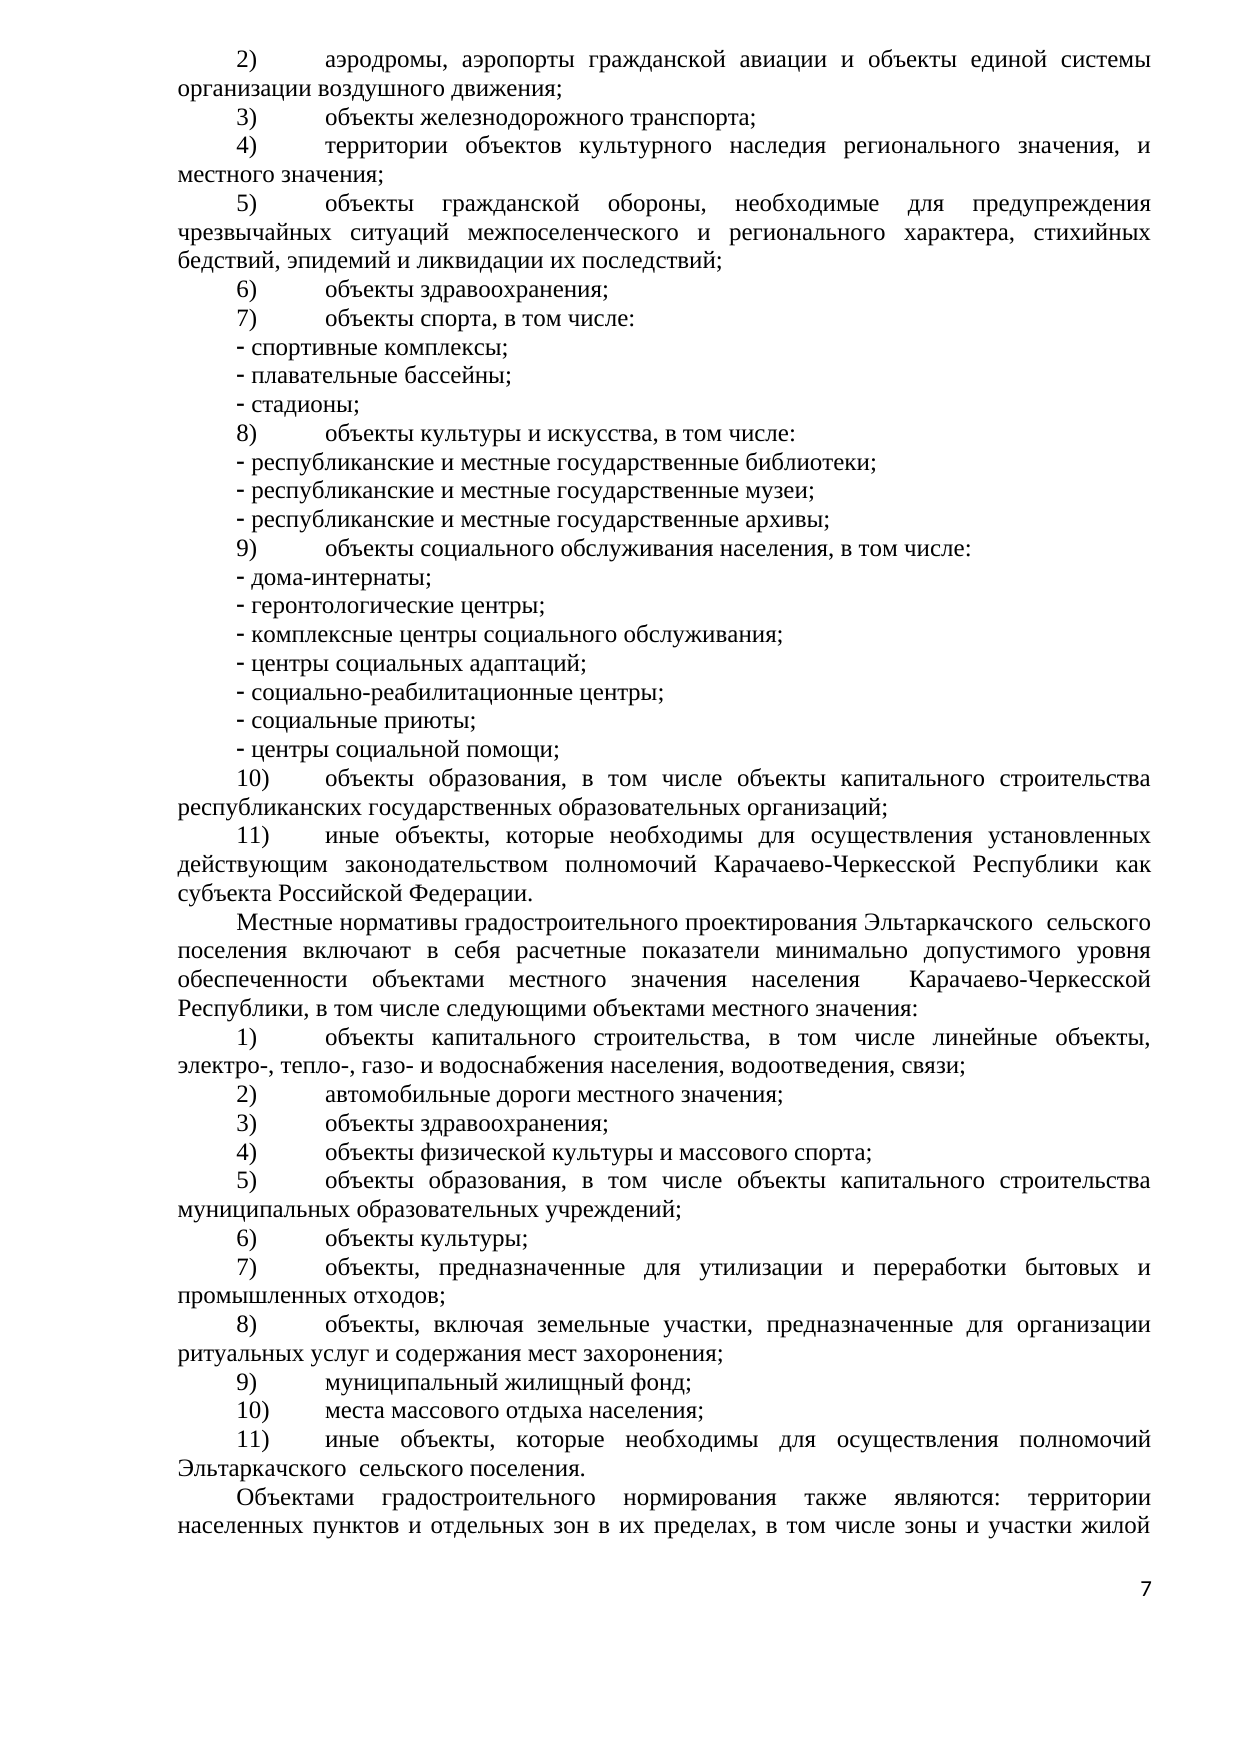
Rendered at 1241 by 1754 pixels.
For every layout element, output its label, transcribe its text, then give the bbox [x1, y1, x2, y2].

list центры социальной помощи; [177, 734, 1152, 763]
list центры социальных адаптаций; [177, 648, 1152, 677]
list комплексные центры социального обслуживания; [177, 619, 1152, 648]
list плавательные бассейны; [177, 361, 1152, 389]
list объекты образования, в том числе объекты капитального строительства муниципальных образовательных учреждений; [177, 1166, 1152, 1223]
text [177, 1482, 1152, 1539]
list объекты, включая земельные участки, предназначенные для организации ритуальных услуг и содержания мест захоронения; [177, 1309, 1152, 1367]
list стадионы; [177, 389, 1152, 418]
list объекты гражданской обороны, необходимые для предупреждения чрезвычайных ситуаций межпоселенческого и регионального характера, стихийных бедствий, эпидемий и ликвидации их последствий; [177, 188, 1152, 274]
list республиканские и местные государственные библиотеки; [177, 447, 1152, 476]
list социальные приюты; [177, 706, 1152, 734]
list объекты образования, в том числе объекты капитального строительства республиканских государственных образовательных организаций; [177, 763, 1152, 821]
list объекты, предназначенные для утилизации и переработки бытовых и промышленных отходов; [177, 1252, 1152, 1309]
list иные объекты, которые необходимы для осуществления установленных действующим законодательством полномочий Карачаево-Черкесской Республики как субъекта Российской Федерации. [177, 821, 1152, 907]
list спортивные комплексы; [177, 332, 1152, 361]
list объекты спорта, в том числе: [177, 303, 1152, 332]
list геронтологические центры; [177, 591, 1152, 619]
text Местные нормативы градостроительного проектирования Эльтаркачского сельского поселения включают в себя расчетные показатели минимально допустимого уровня обеспеченности объектами местного значения населения Карачаево-Черкесской Республики, в том числе следующими объектами местного значения: [177, 907, 1152, 1022]
list республиканские и местные государственные музеи; [177, 476, 1152, 504]
list республиканские и местные государственные архивы; [177, 504, 1152, 533]
list муниципальный жилищный фонд; [177, 1367, 1152, 1396]
list социально-реабилитационные центры; [177, 677, 1152, 706]
list объекты культуры; [177, 1223, 1152, 1252]
list объекты здравоохранения; [177, 274, 1152, 303]
list объекты железнодорожного транспорта; [177, 102, 1152, 131]
list объекты социального обслуживания населения, в том числе: [177, 533, 1152, 562]
list объекты физической культуры и массового спорта; [177, 1137, 1152, 1166]
list объекты здравоохранения; [177, 1108, 1152, 1137]
list объекты капитального строительства, в том числе линейные объекты, электро-, тепло-, газо- и водоснабжения населения, водоотведения, связи; [177, 1022, 1152, 1079]
list места массового отдыха населения; [177, 1396, 1152, 1424]
list территории объектов культурного наследия регионального значения, и местного значения; [177, 131, 1152, 188]
list дома-интернаты; [177, 562, 1152, 591]
list аэродромы, аэропорты гражданской авиации и объекты единой системы организации воздушного движения; [177, 44, 1152, 102]
list автомобильные дороги местного значения; [177, 1079, 1152, 1108]
list иные объекты, которые необходимы для осуществления полномочий Эльтаркачского сельского поселения. [177, 1424, 1152, 1482]
list объекты культуры и искусства, в том числе: [177, 418, 1152, 447]
